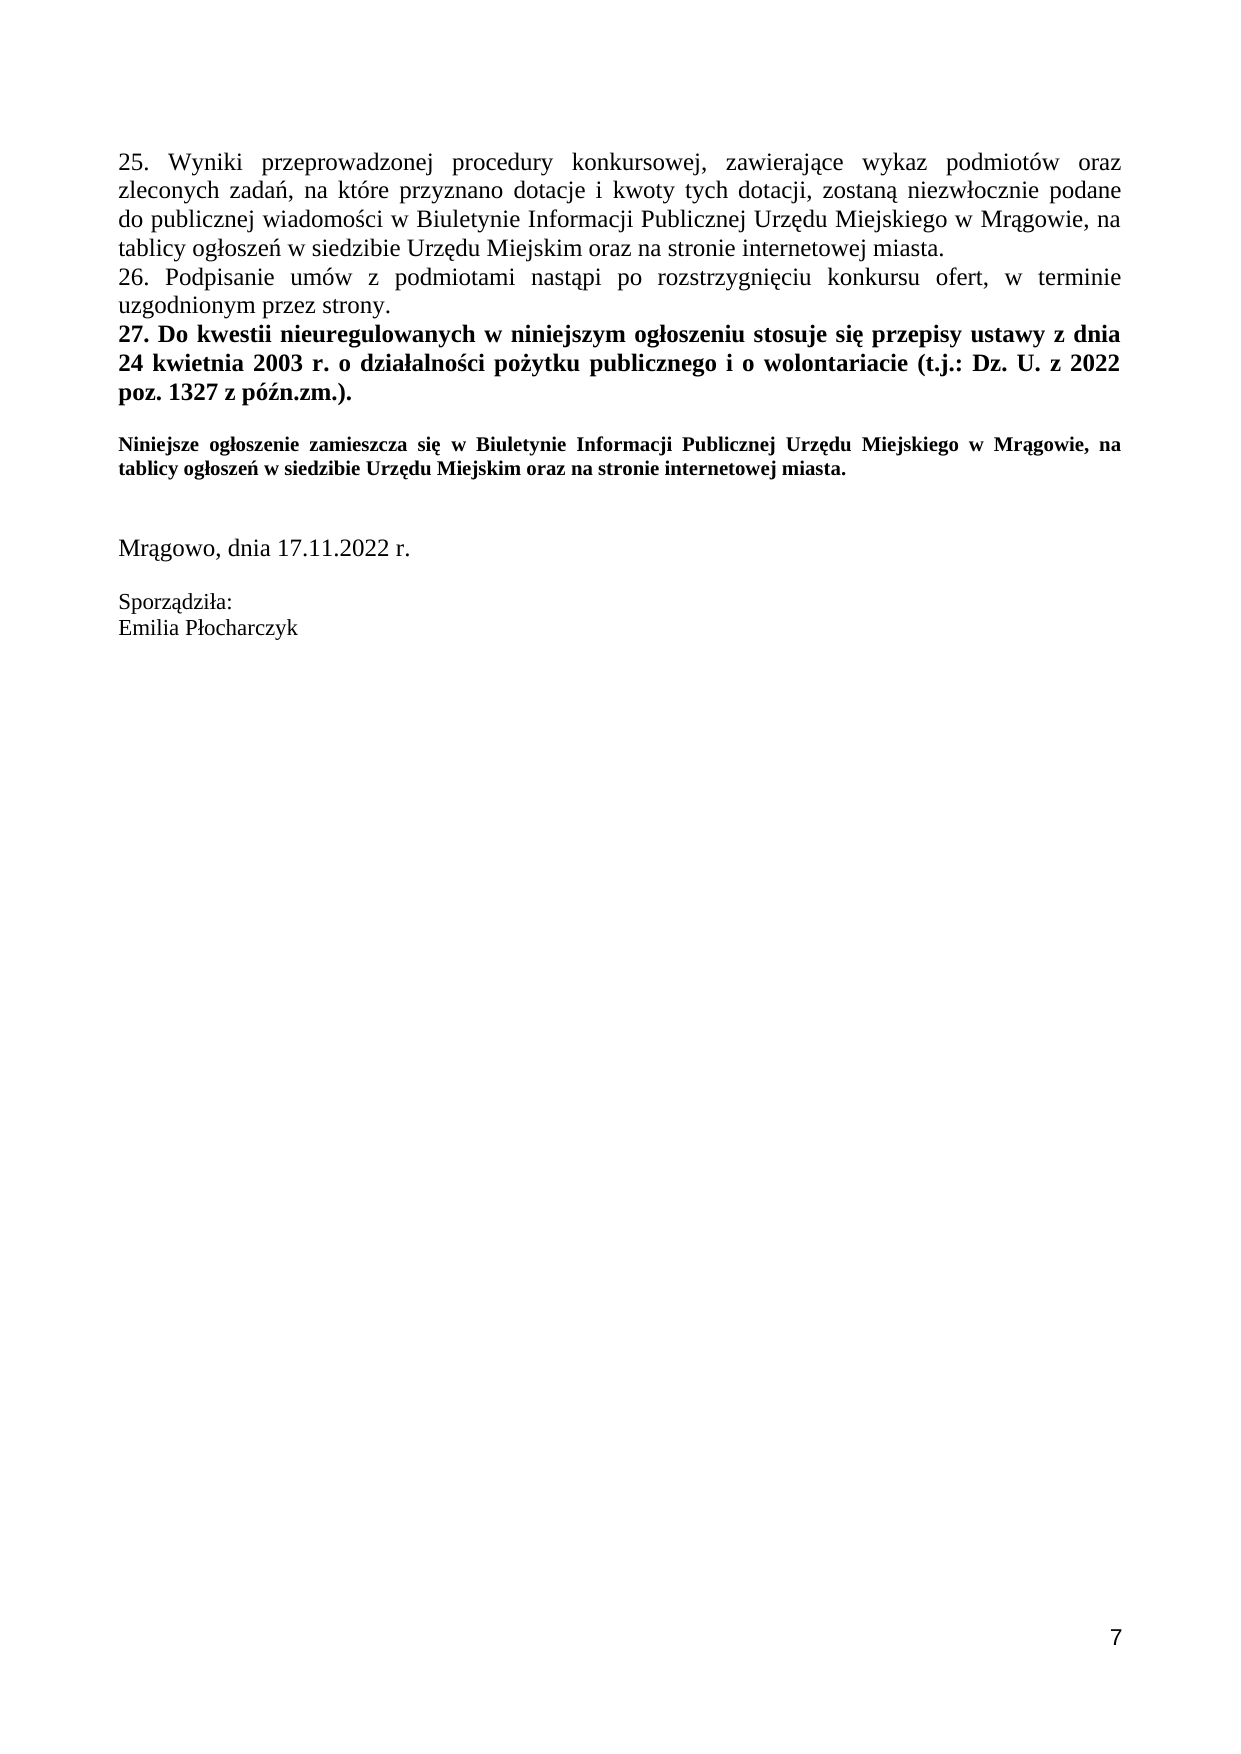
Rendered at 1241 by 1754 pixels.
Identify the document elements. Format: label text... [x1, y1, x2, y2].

text 26. Podpisanie umów z podmiotami nastąpi po rozstrzygnięciu konkursu ofert, w terminie uzgodnionym przez strony. [118, 262, 1122, 319]
text 25. Wyniki przeprowadzonej procedury konkursowej, zawierające wykaz podmiotów oraz zleconych zadań, na które przyznano dotacje i kwoty tych dotacji, zostaną niezwłocznie podane do publicznej wiadomości w Biuletynie Informacji Publicznej Urzędu Miejskiego w Mrągowie, na tablicy ogłoszeń w siedzibie Urzędu Miejskim oraz na stronie internetowej miasta. [118, 147, 1122, 262]
text Sporządziła: [118, 588, 1122, 614]
text Niniejsze ogłoszenie zamieszcza się w Biuletynie Informacji Publicznej Urzędu Miejskiego w Mrągowie, na tablicy ogłoszeń w siedzibie Urzędu Miejskim oraz na stronie internetowej miasta. [118, 432, 1122, 480]
text 27. Do kwestii nieuregulowanych w niniejszym ogłoszeniu stosuje się przepisy ustawy z dnia 24 kwietnia 2003 r. o działalności pożytku publicznego i o wolontariacie (t.j.: Dz. U. z 2022 poz. 1327 z późn.zm.). [118, 319, 1122, 406]
text Mrągowo, dnia 17.11.2022 r. [118, 533, 1122, 562]
text Emilia Płocharczyk [118, 614, 1122, 641]
